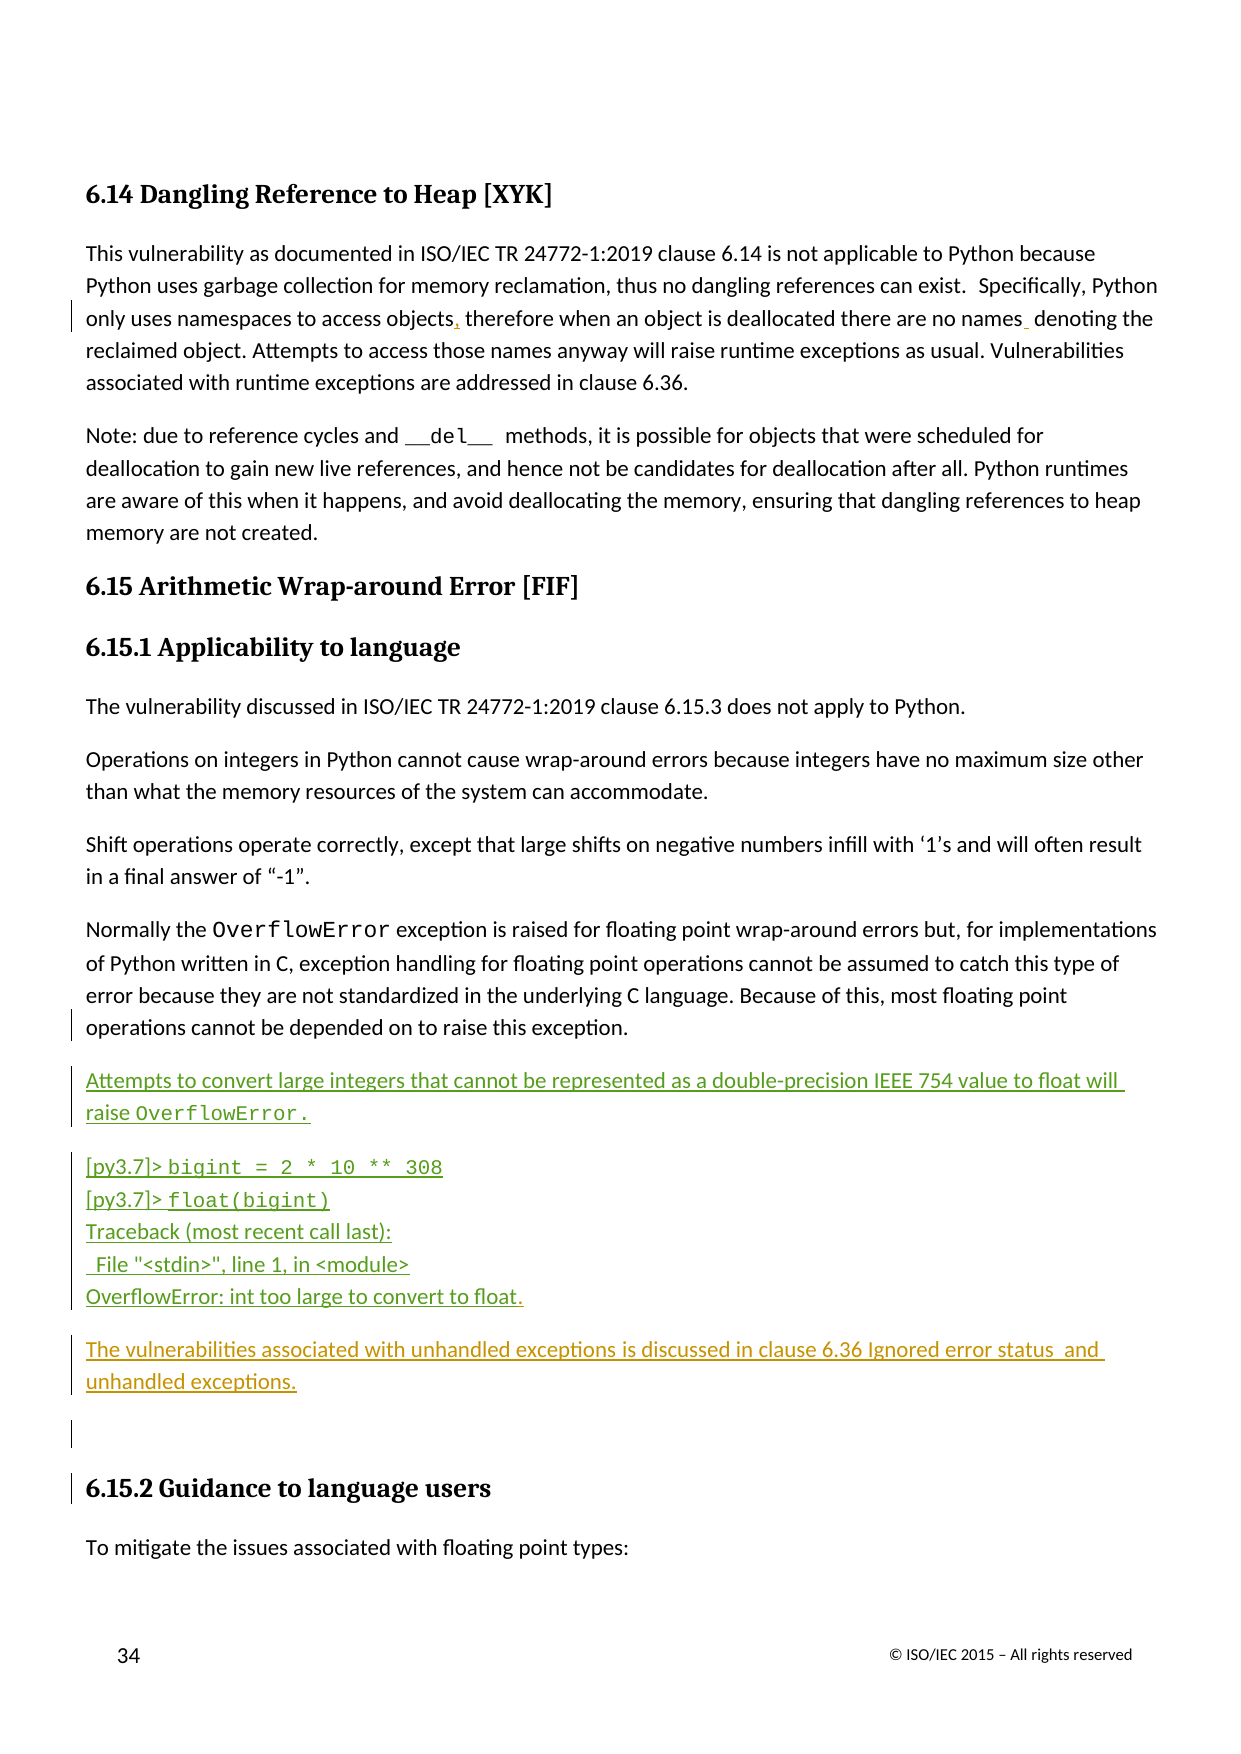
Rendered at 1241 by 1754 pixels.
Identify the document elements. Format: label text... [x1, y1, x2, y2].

text To mitigate the issues associated with floating point types: [86, 1533, 1164, 1561]
subtitle 6.14 Dangling Reference to Heap [XYK] [86, 179, 1164, 210]
text Note: due to reference cycles and __del__ methods, it is possible for objects that were scheduled for deallocation to gain new live references, and hence not be candidates for deallocation after all. Python runtimes are aware of this when it happens, and avoid deallocating the memory, ensuring that dangling references to heap memory are not created. [86, 421, 1164, 546]
subtitle 6.15 Arithmetic Wrap-around Error [FIF] [86, 571, 1164, 602]
text Normally the OverflowError exception is raised for floating point wrap-around errors but, for implementations of Python written in C, exception handling for floating point operations cannot be assumed to catch this type of error because they are not standardized in the underlying C language. Because of this, most floating point operations cannot be depended on to raise this exception. [86, 916, 1164, 1041]
text The vulnerability discussed in ISO/IEC TR 24772-1:2019 clause 6.15.3 does not apply to Python. [86, 692, 1164, 720]
text This vulnerability as documented in ISO/IEC TR 24772-1:2019 clause 6.14 is not applicable to Python because Python uses garbage collection for memory reclamation, thus no dangling references can exist. Specifically, Python only uses namespaces to access objects therefore when an object is deallocated there are no names denoting the reclaimed object. Attempts to access those names anyway will raise runtime exceptions as usual. Vulnerabilities associated with runtime exceptions are addressed in clause 6.36. [86, 239, 1164, 396]
subtitle 6.15.2 Guidance to language users [86, 1473, 1164, 1504]
subtitle 6.15.1 Applicability to language [86, 632, 1164, 663]
text Shift operations operate correctly, except that large shifts on negative numbers infill with ‘1’s and will often result in a final answer of “-1”. [86, 830, 1164, 891]
text Operations on integers in Python cannot cause wrap-around errors because integers have no maximum size other than what the memory resources of the system can accommodate. [86, 745, 1164, 805]
